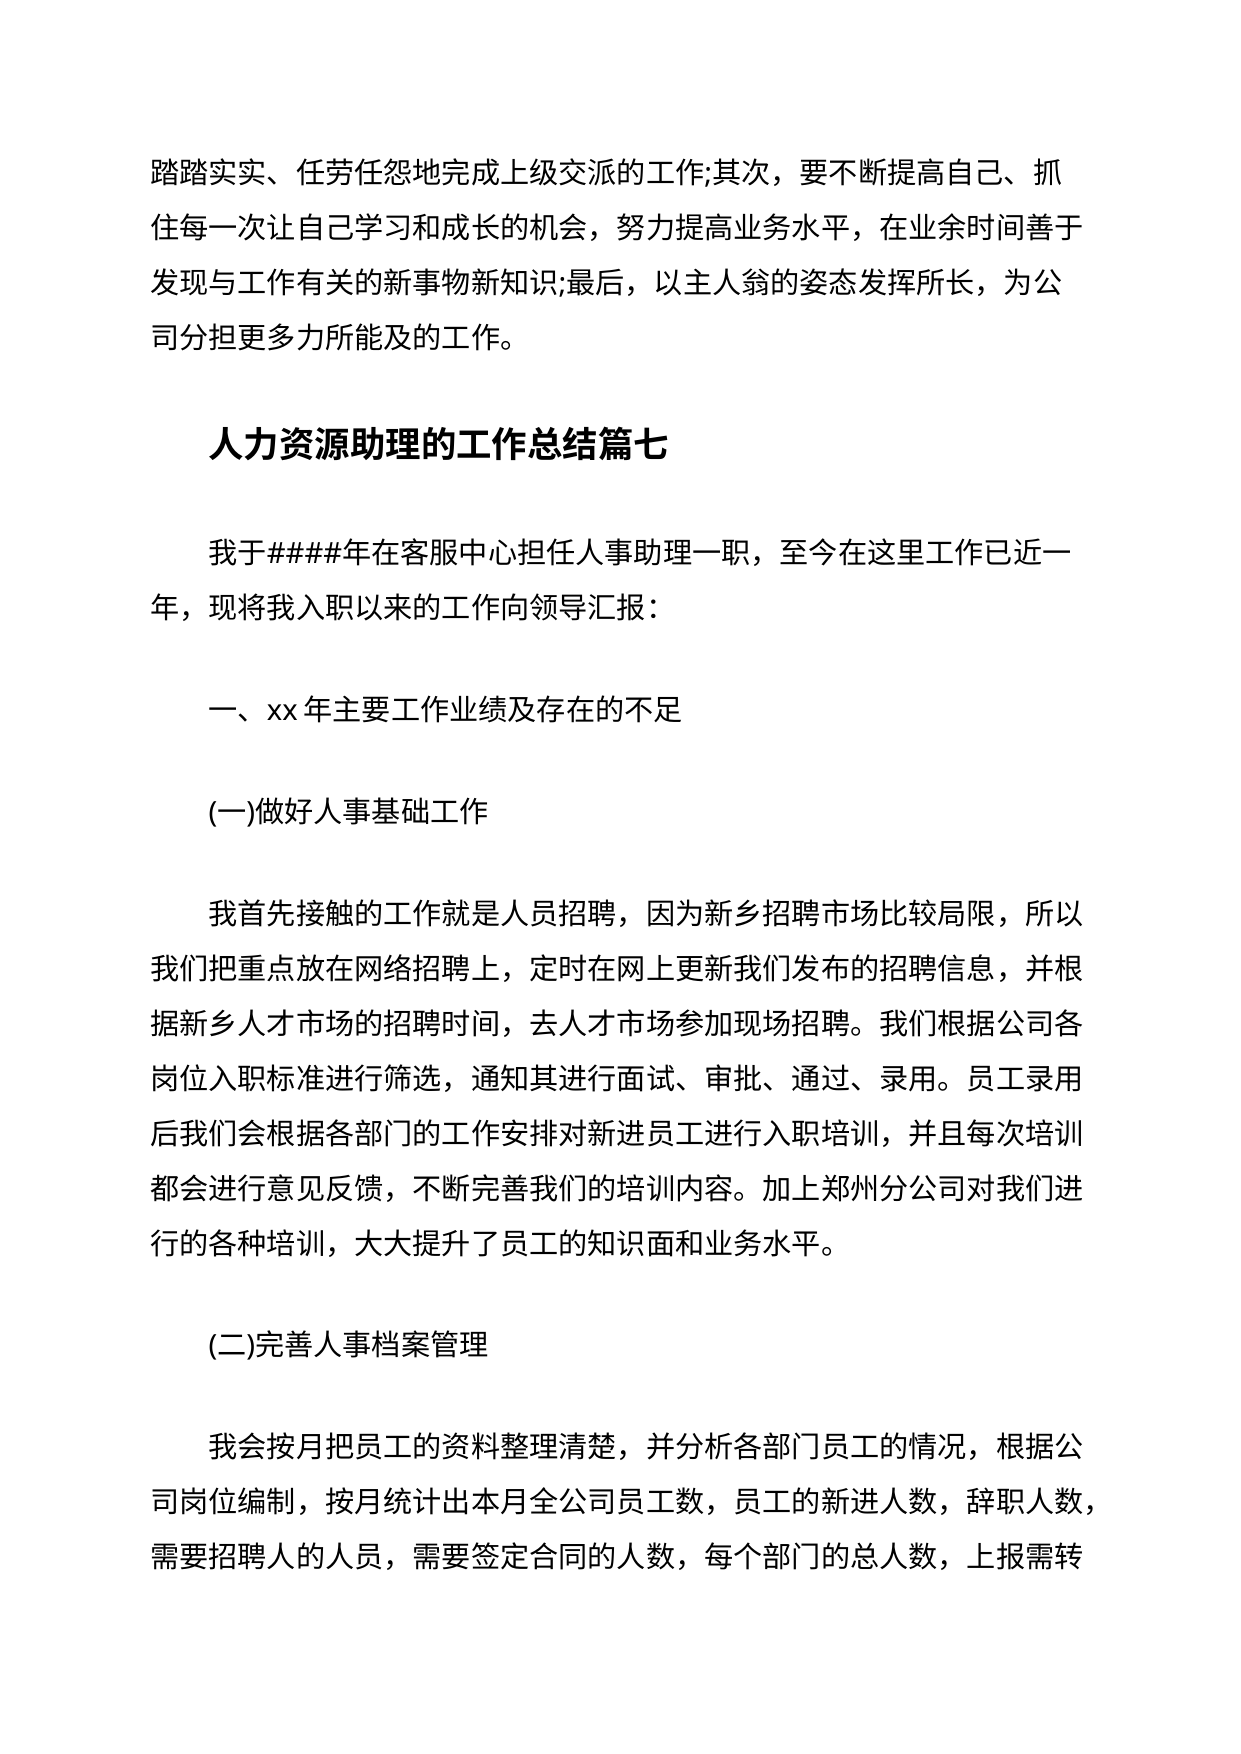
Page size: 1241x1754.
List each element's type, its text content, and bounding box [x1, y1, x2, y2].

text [150, 150, 1090, 357]
text (一)做好人事基础工作 [150, 789, 1090, 831]
text 我于####年在客服中心担任人事助理一职，至今在这里工作已近一年，现将我入职以来的工作向领导汇报： [150, 530, 1090, 627]
text 我首先接触的工作就是人员招聘，因为新乡招聘市场比较局限，所以我们把重点放在网络招聘上，定时在网上更新我们发布的招聘信息，并根据新乡人才市场的招聘时间，去人才市场参加现场招聘。我们根据公司各岗位入职标准进行筛选，通知其进行面试、审批、通过、录用。员工录用后我们会根据各部门的工作安排对新进员工进行入职培训，并且每次培训都会进行意见反馈，不断完善我们的培训内容。加上郑州分公司对我们进行的各种培训，大大提升了员工的知识面和业务水平。 [150, 891, 1090, 1262]
text 一、xx年主要工作业绩及存在的不足 [150, 687, 1090, 729]
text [150, 1424, 1090, 1576]
text (二)完善人事档案管理 [150, 1322, 1090, 1364]
text 人力资源助理的工作总结篇七 [150, 417, 1090, 468]
